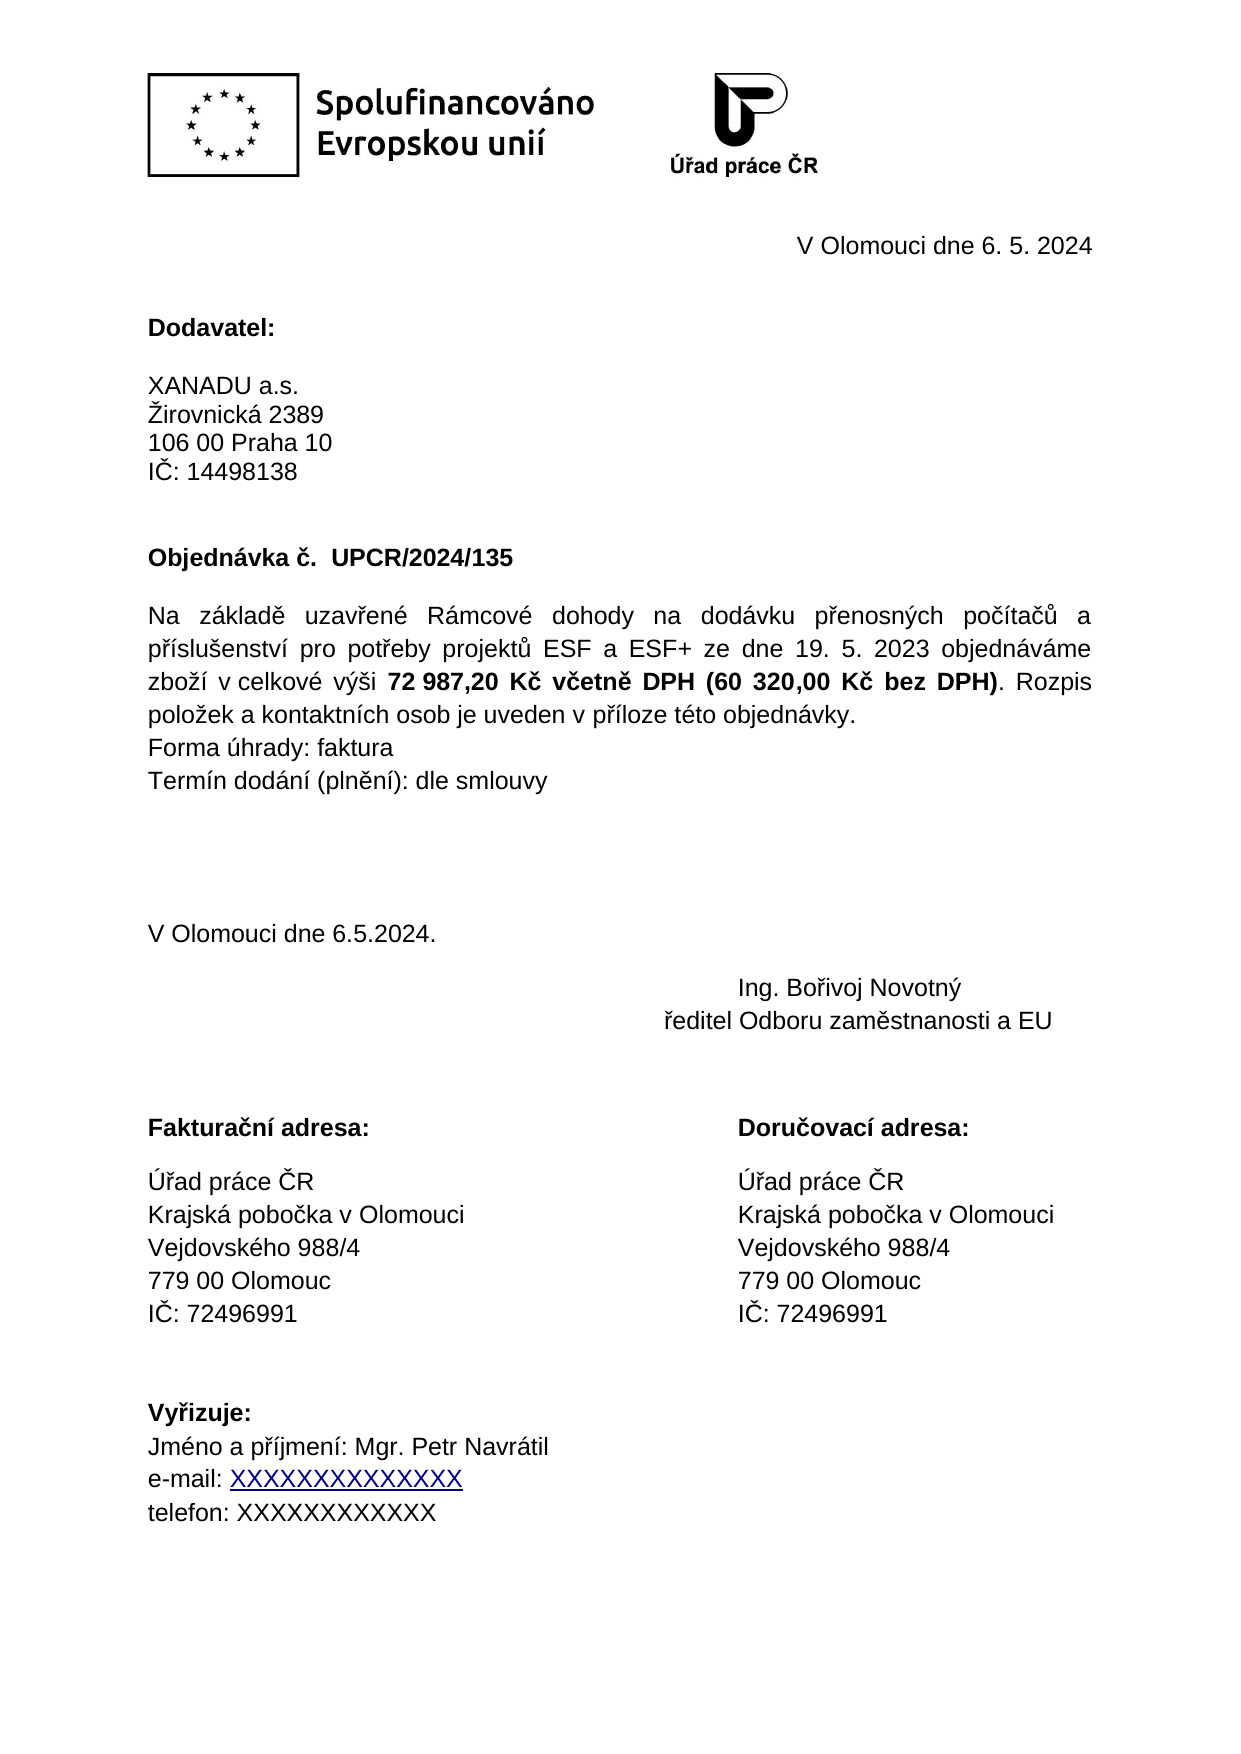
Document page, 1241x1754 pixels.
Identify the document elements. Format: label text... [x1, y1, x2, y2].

text Žirovnická 2389 [148, 399, 1093, 428]
text Termín dodání (plnění): dle smlouvy [148, 766, 1093, 795]
text Vejdovského 988/4 Vejdovského 988/4 [148, 1233, 1093, 1262]
text Forma úhrady: faktura [148, 733, 1093, 762]
text Vyřizuje: [148, 1398, 1093, 1427]
picture [147, 73, 818, 177]
text 779 00 Olomouc 779 00 Olomouc [148, 1266, 1093, 1295]
text Dodavatel: [148, 284, 1093, 342]
text Krajská pobočka v Olomouci Krajská pobočka v Olomouci [148, 1200, 1093, 1229]
text IČ: 72496991 IČ: 72496991 [148, 1299, 1093, 1328]
text IČ: 14498138 [148, 457, 1093, 486]
text Objednávka č. UPCR/2024/135 [148, 543, 1093, 572]
text XANADU a.s. [148, 371, 1093, 399]
text e-mail: XXXXXXXXXXXXXX [148, 1464, 1093, 1493]
text Na základě uzavřené Rámcové dohody na dodávku přenosných počítačů a příslušenství pro potřeby projektů ESF a ESF+ ze dne 19. 5. 2023 objednáváme zboží v celkové výši 72 987,20 Kč včetně DPH (60 320,00 Kč bez DPH). Rozpis položek a kontaktních osob je uveden v příloze této objednávky. [148, 601, 1093, 729]
text V Olomouci dne 6. 5. 2024 [148, 231, 1093, 259]
text V Olomouci dne 6.5.2024. [148, 919, 1093, 948]
text telefon: XXXXXXXXXXXX [148, 1497, 1093, 1526]
text Fakturační adresa: Doručovací adresa: [148, 1113, 1093, 1142]
text 106 00 Praha 10 [148, 428, 1093, 457]
text Jméno a příjmení: Mgr. Petr Navrátil [148, 1431, 1093, 1460]
text Ing. Bořivoj Novotný ředitel Odboru zaměstnanosti a EU [664, 973, 1093, 1034]
text Úřad práce ČR Úřad práce ČR [148, 1167, 1093, 1196]
